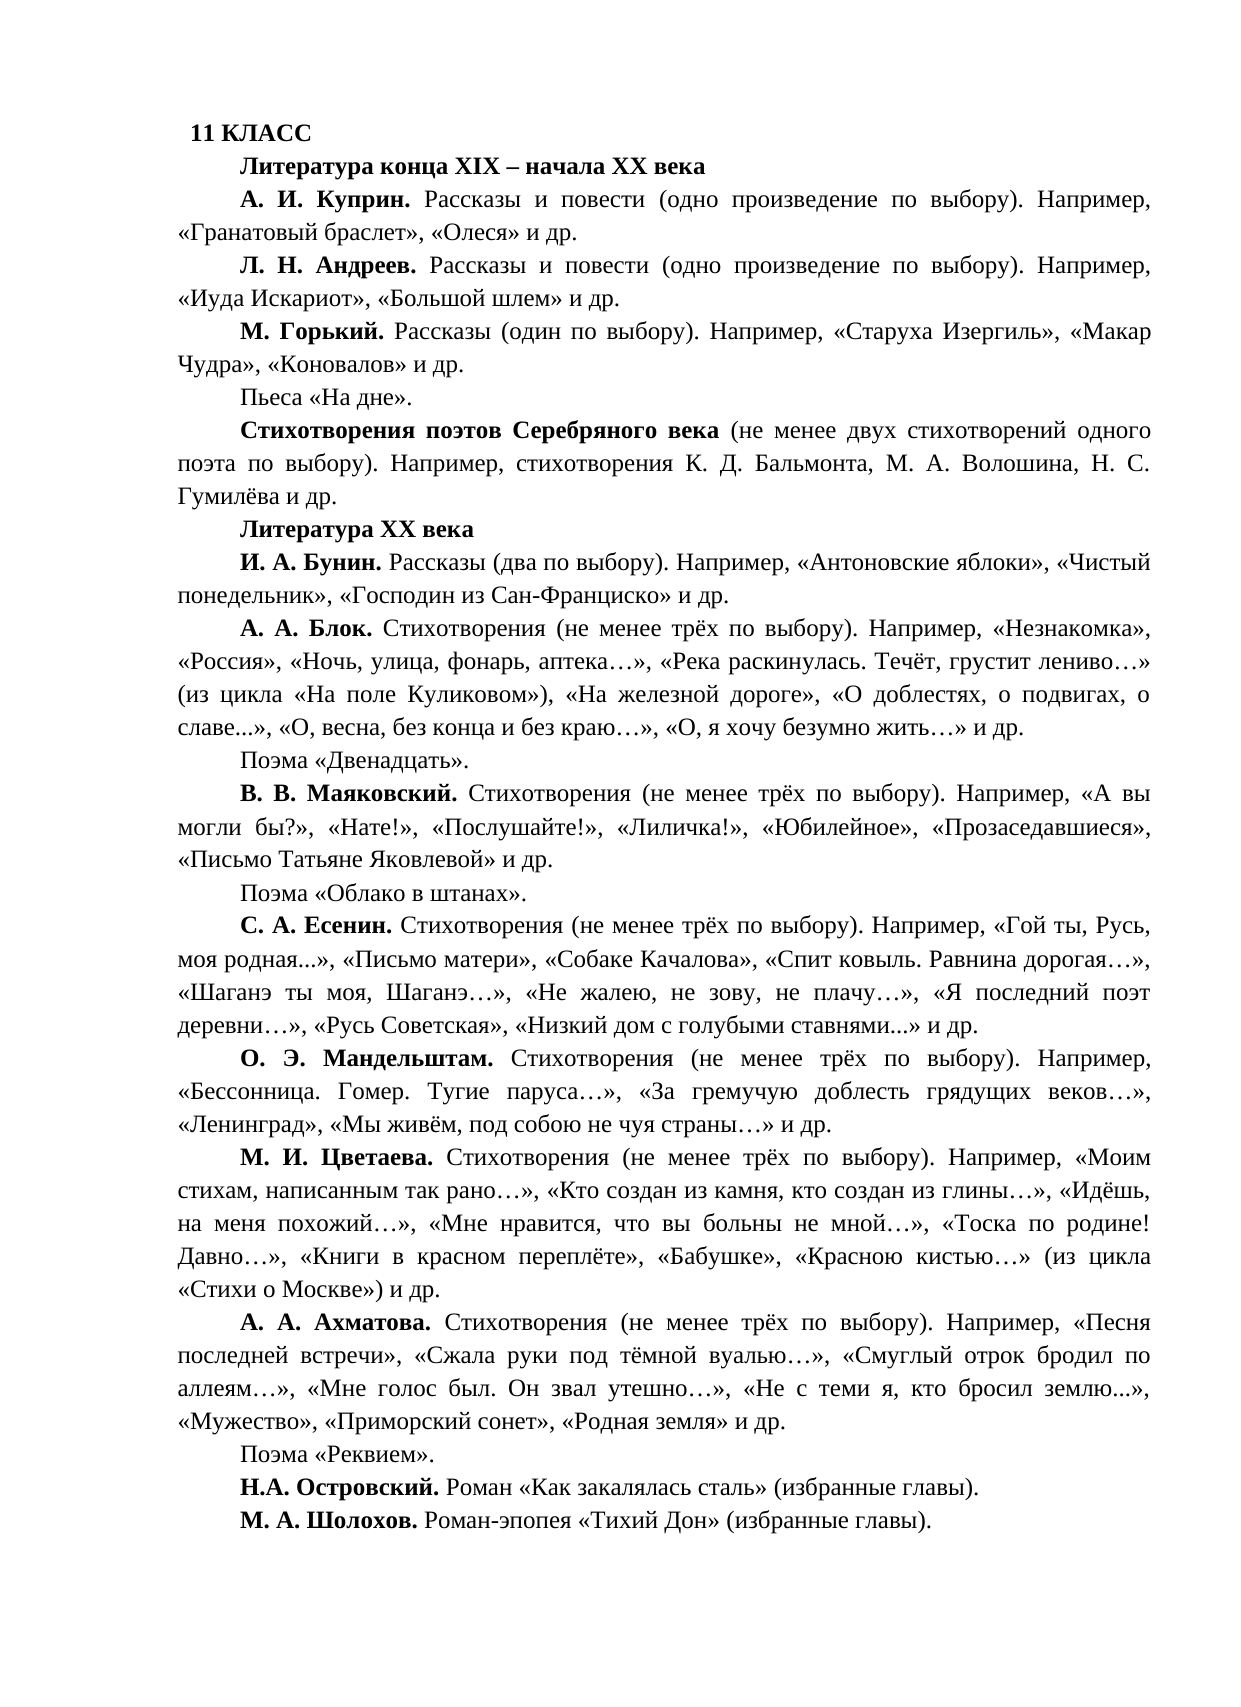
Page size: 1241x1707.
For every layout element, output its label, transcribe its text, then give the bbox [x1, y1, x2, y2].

text А. И. Куприн. Рассказы и повести ‌(одно произведение по выбору). Например, «Гранатовый браслет», «Олеся» и др.‌ [177, 184, 1152, 246]
text Стихотворения поэтов Серебряного века ‌(не менее двух стихотворений одного поэта по выбору). Например, стихотворения К. Д. Бальмонта, М. А. Волошина, Н. С. Гумилёва и др.‌ [177, 415, 1152, 510]
text Л. Н. Андреев. Рассказы и повести ‌(одно произведение по выбору). Например, «Иуда Искариот», «Большой шлем» и др.‌ [177, 250, 1152, 312]
text М. Горький. Рассказы ‌(один по выбору). Например, «Старуха Изергиль», «Макар Чудра», «Коновалов» и др.‌ [177, 316, 1152, 378]
text А. А. Ахматова. Стихотворения ‌(не менее трёх по выбору). Например, «Песня последней встречи», «Сжала руки под тёмной вуалью…», «Смуглый отрок бродил по аллеям…», «Мне голос был. Он звал утешно…», «Не с теми я, кто бросил землю...», «Мужество», «Приморский сонет», «Родная земля» и др.‌ [177, 1307, 1152, 1435]
text О. Э. Мандельштам. Стихотворения ‌(не менее трёх по выбору). Например, «Бессонница. Гомер. Тугие паруса…», «За гремучую доблесть грядущих веков…», «Ленинград», «Мы живём, под собою не чуя страны…» и др.‌ [177, 1043, 1152, 1137]
text М. А. Шолохов. Роман-эпопея «Тихий Дон» ‌(избранные главы).‌ [177, 1505, 1152, 1534]
text 11 КЛАСС [190, 118, 1152, 147]
text Литература конца XIX – начала ХХ века [177, 151, 1152, 180]
text Поэма «Реквием». [177, 1439, 1152, 1468]
text А. А. Блок. Стихотворения ‌(не менее трёх по выбору). Например, «Незнакомка», «Россия», «Ночь, улица, фонарь, аптека…», «Река раскинулась. Течёт, грустит лениво…» (из цикла «На поле Куликовом»), «На железной дороге», «О доблестях, о подвигах, о славе...», «О, весна, без конца и без краю…», «О, я хочу безумно жить…» и др.‌ [177, 613, 1152, 741]
text Поэма «Двенадцать». [177, 746, 1152, 774]
text М. И. Цветаева. Стихотворения ‌(не менее трёх по выбору). Например, «Моим стихам, написанным так рано…», «Кто создан из камня, кто создан из глины…», «Идёшь, на меня похожий…», «Мне нравится, что вы больны не мной…», «Тоска по родине! Давно…», «Книги в красном переплёте», «Бабушке», «Красною кистью…» (из цикла «Стихи о Москве») и др.‌ [177, 1142, 1152, 1303]
text Поэма «Облако в штанах». [177, 878, 1152, 906]
text Литература ХХ века [177, 514, 1152, 543]
text Пьеса «На дне». [177, 382, 1152, 411]
text В. В. Маяковский. Стихотворения ‌(не менее трёх по выбору). Например, «А вы могли бы?», «Нате!», «Послушайте!», «Лиличка!», «Юбилейное», «Прозаседавшиеся», «Письмо Татьяне Яковлевой» и др.‌ [177, 778, 1152, 873]
text С. А. Есенин. Стихотворения ‌(не менее трёх по выбору). Например, «Гой ты, Русь, моя родная...», «Письмо матери», «Собаке Качалова», «Спит ковыль. Равнина дорогая…», «Шаганэ ты моя, Шаганэ…», «Не жалею, не зову, не плачу…», «Я последний поэт деревни…», «Русь Советская», «Низкий дом с голубыми ставнями...» и др.‌ [177, 911, 1152, 1038]
text И. А. Бунин. Рассказы ‌(два по выбору). Например, «Антоновские яблоки», «Чистый понедельник», «Господин из Сан-Франциско» и др.‌ [177, 547, 1152, 609]
text Н.А. Островский. Роман «Как закалялась сталь» ‌(избранные главы).‌ [177, 1472, 1152, 1501]
